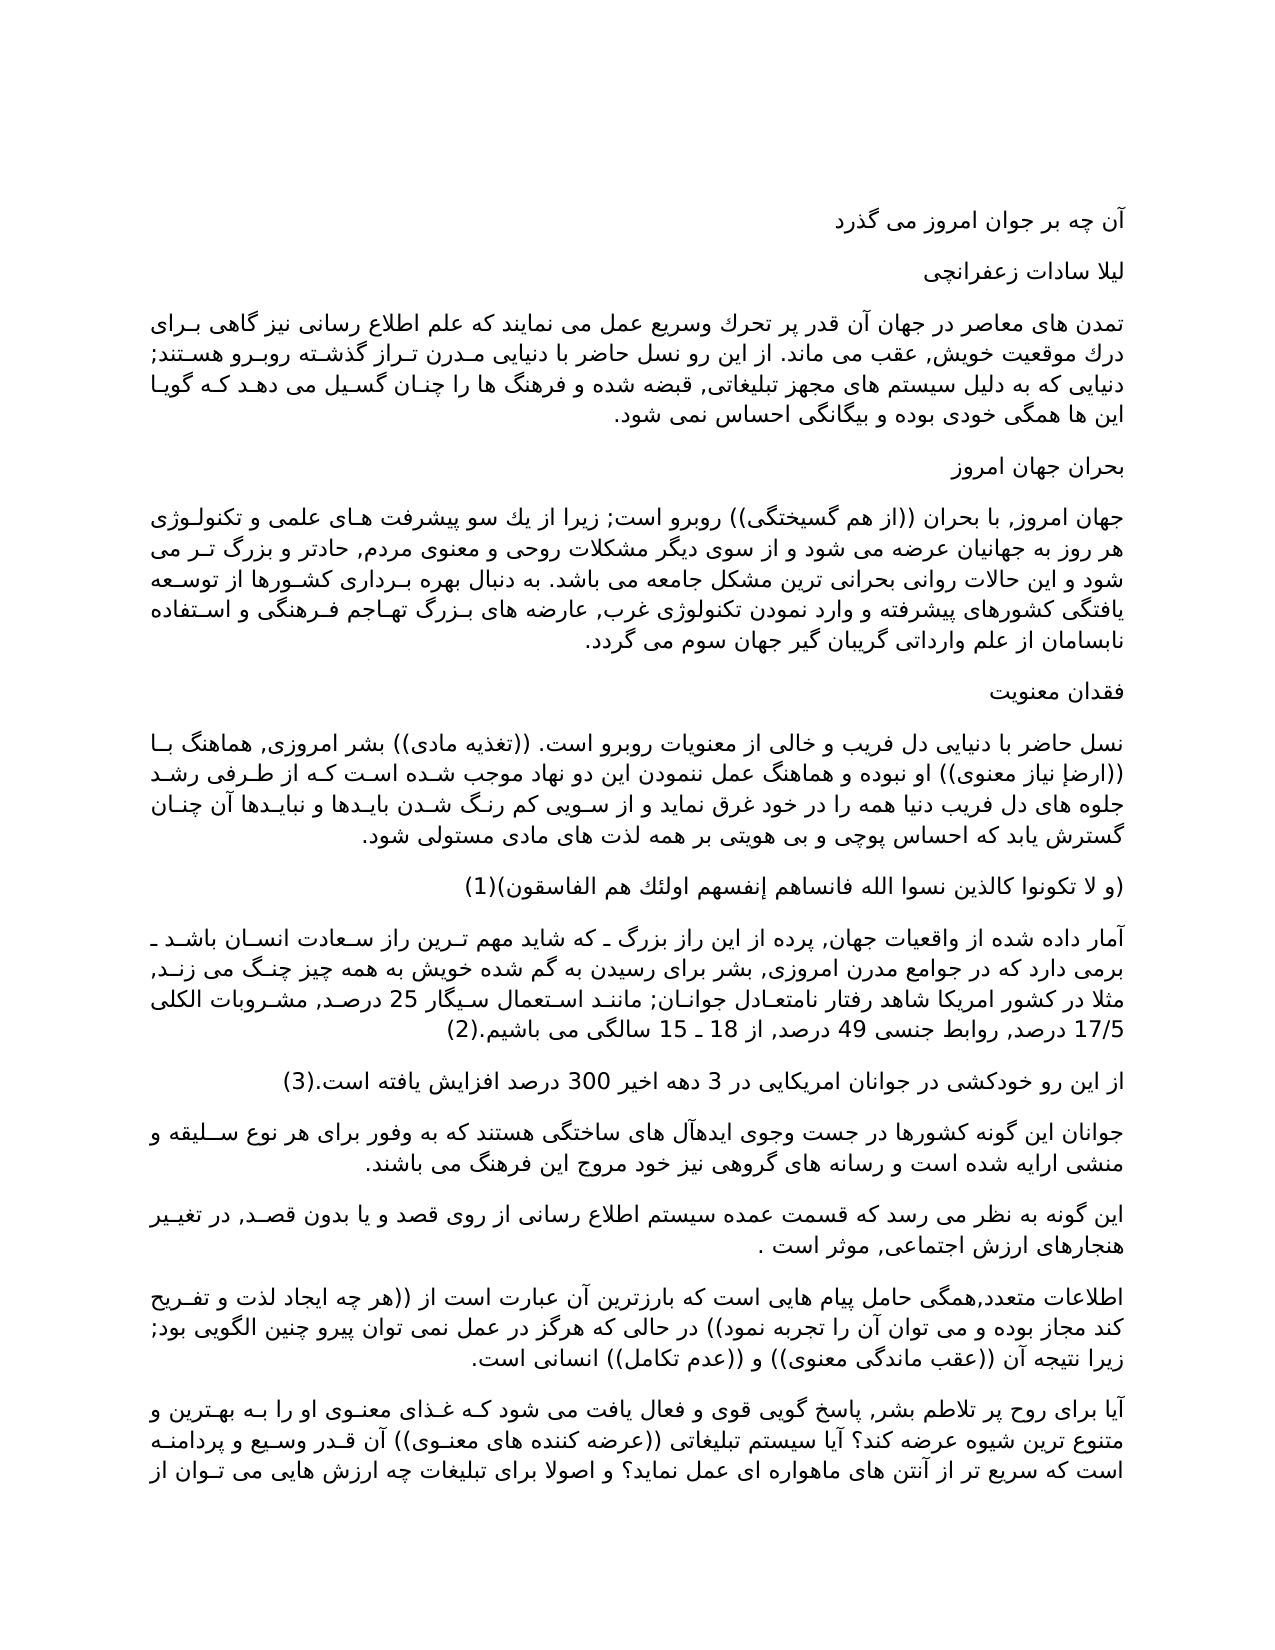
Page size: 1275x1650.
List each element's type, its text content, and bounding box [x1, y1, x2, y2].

text اطلاعات متعدد,همگى حامل پيام هايى است كه بارزترين آن عبارت است از ((هر چه ايجاد لذت و تفريح كند مجاز بوده و مى توان آن را تجربه نمود)) در حالى كه هرگز در عمل نمى توان پيرو چنين الگويى بود; زيرا نتيجه آن ((عقب ماندگى معنوى)) و ((عدم تكامل)) انسانى است. [150, 1284, 1125, 1372]
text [150, 1396, 1125, 1484]
text (و لا تكونوا كالذين نسوا الله فانساهم إنفسهم اولئك هم الفاسقون)(1) [150, 873, 1125, 900]
text جهان امروز, با بحران ((از هم گسيختگى)) روبرو است; زيرا از يك سو پيشرفت هاى علمى و تكنولوژى هر روز به جهانيان عرضه مى شود و از سوى ديگر مشكلات روحى و معنوى مردم, حادتر و بزرگ تر مى شود و اين حالات روانى بحرانى ترين مشكل جامعه مى باشد. به دنبال بهره بردارى كشورها از توسعه يافتگى كشورهاى پيشرفته و وارد نمودن تكنولوژى غرب, عارضه هاى بزرگ تهاجم فرهنگى و استفاده نابسامان از علم وارداتى گريبان گير جهان سوم مى گردد. [150, 504, 1125, 654]
text آن چه بر جوان امروز مى گذرد [150, 207, 1125, 233]
text فقدان معنويت [150, 678, 1125, 705]
text از اين رو خودكشى در جوانان امريكايى در 3 دهه اخير 300 درصد افزايش يافته است.(3) [150, 1068, 1125, 1095]
text نسل حاضر با دنيايى دل فريب و خالى از معنويات روبرو است. ((تغذيه مادى)) بشر امروزى, هماهنگ با ((ارضإ نياز معنوى)) او نبوده و هماهنگ عمل ننمودن اين دو نهاد موجب شده است كه از طرفى رشد جلوه هاى دل فريب دنيا همه را در خود غرق نمايد و از سويى كم رنگ شدن بايدها و نبايدها آن چنان گسترش يابد كه احساس پوچى و بى هويتى بر همه لذت هاى مادى مستولى شود. [150, 730, 1125, 848]
text اين گونه به نظر مى رسد كه قسمت عمده سيستم اطلاع رسانى از روى قصد و يا بدون قصد, در تغيير هنجارهاى ارزش اجتماعى, موثر است . [150, 1202, 1125, 1259]
text آمار داده شده از واقعيات جهان, پرده از اين راز بزرگ ـ كه شايد مهم ترين راز سعادت انسان باشد ـ برمى دارد كه در جوامع مدرن امروزى, بشر براى رسيدن به گم شده خويش به همه چيز چنگ مى زند, مثلا در كشور امريكا شاهد رفتار نامتعادل جوانان; مانند استعمال سيگار 25 درصد, مشروبات الكلى 17/5 درصد, روابط جنسى 49 درصد, از 18 ـ 15 سالگى مى باشيم.(2) [150, 925, 1125, 1043]
text ليلا سادات زعفرانچى [150, 258, 1125, 285]
text جوانان اين گونه كشورها در جست وجوى ايدهآل هاى ساختگى هستند كه به وفور براى هر نوع سليقه و منشى ارايه شده است و رسانه هاى گروهى نيز خود مروج اين فرهنگ مى باشند. [150, 1119, 1125, 1177]
text تمدن هاى معاصر در جهان آن قدر پر تحرك وسريع عمل مى نمايند كه علم اطلاع رسانى نيز گاهى براى درك موقعيت خويش, عقب مى ماند. از اين رو نسل حاضر با دنيايى مدرن تراز گذشته روبرو هستند; دنيايى كه به دليل سيستم هاى مجهز تبليغاتى, قبضه شده و فرهنگ ها را چنان گسيل مى دهد كه گويا اين ها همگى خودى بوده و بيگانگى احساس نمى شود. [150, 310, 1125, 428]
text بحران جهان امروز [150, 453, 1125, 480]
